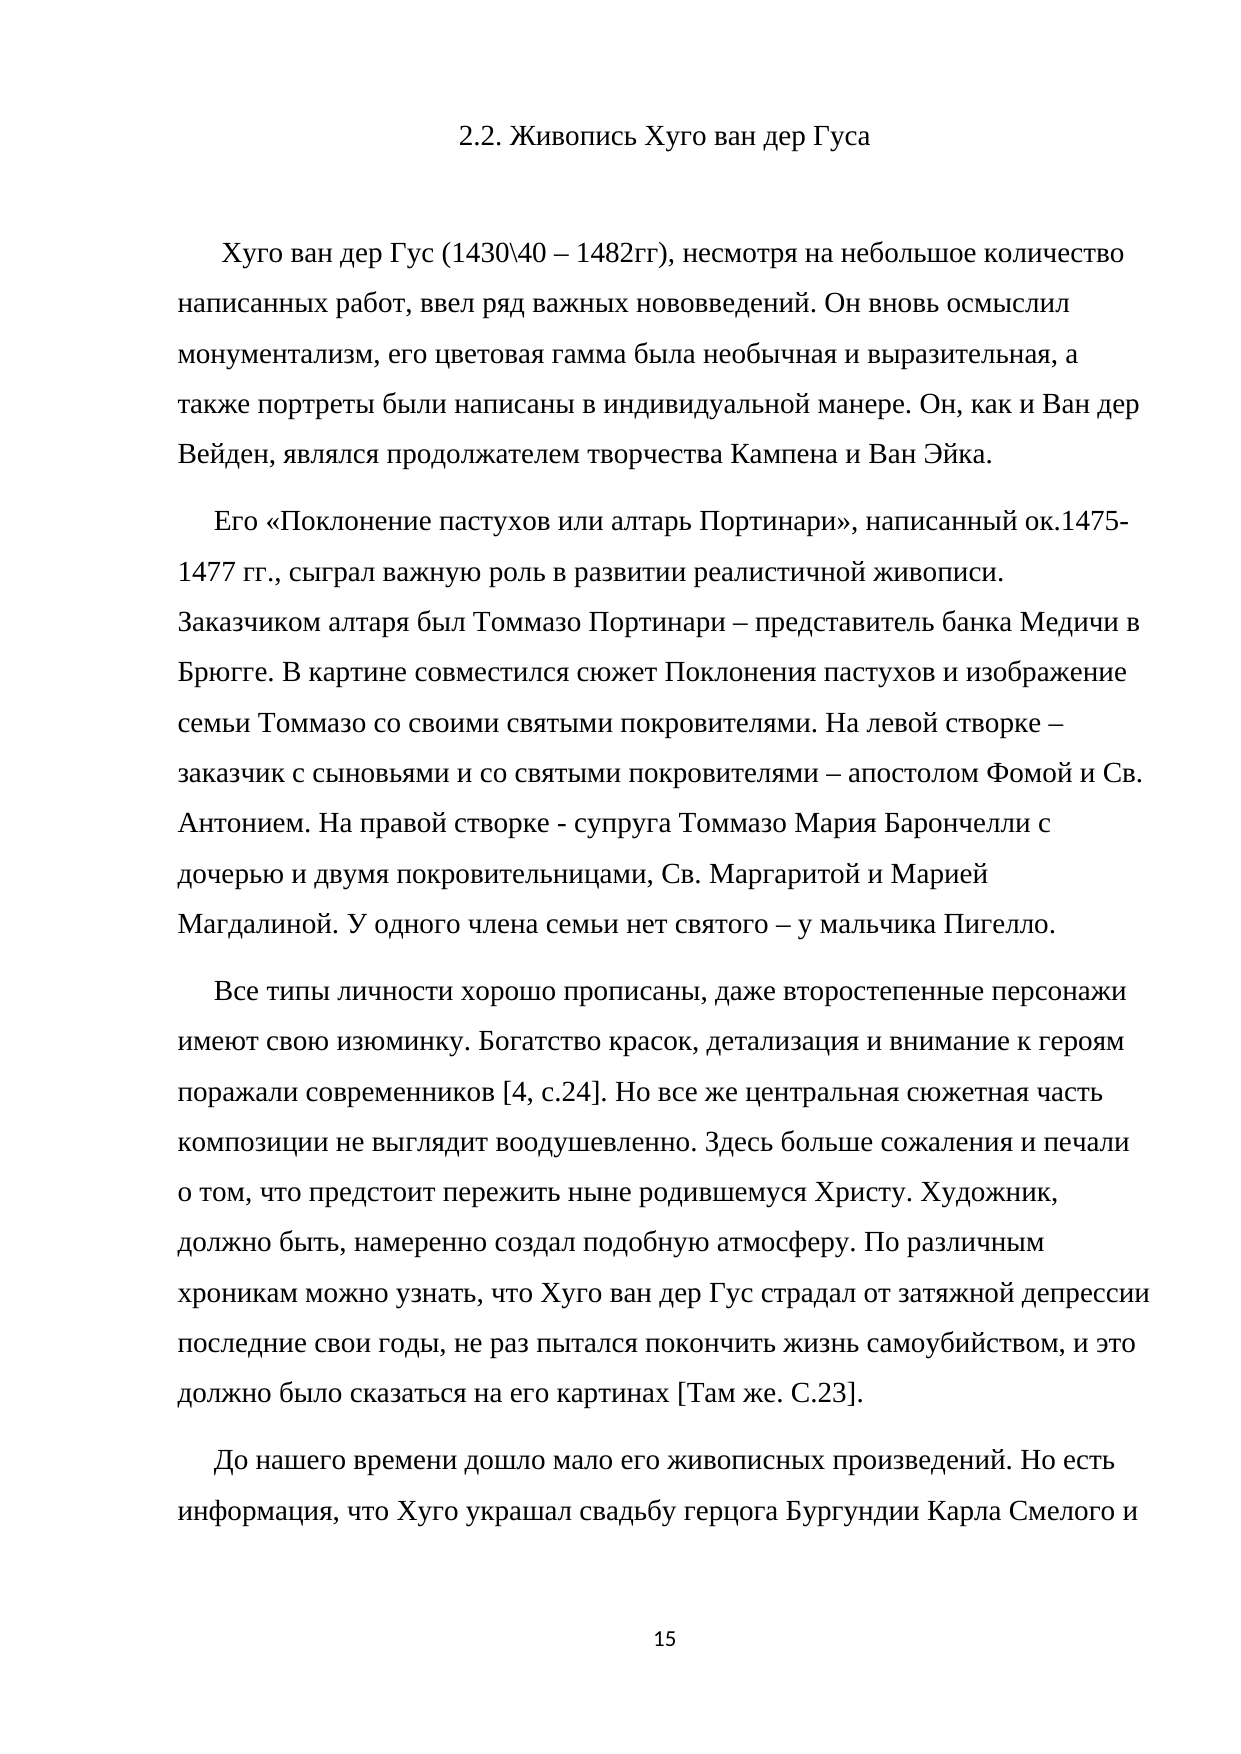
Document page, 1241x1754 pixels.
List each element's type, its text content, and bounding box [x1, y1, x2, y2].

text Все типы личности хорошо прописаны, даже второстепенные персонажи имеют свою изюминку. Богатство красок, детализация и внимание к героям поражали современников [4, c.24]. Но все же центральная сюжетная часть композиции не выглядит воодушевленно. Здесь больше сожаления и печали о том, что предстоит пережить ныне родившемуся Христу. Художник, должно быть, намеренно создал подобную атмосферу. По различным хроникам можно узнать, что Хуго ван дер Гус страдал от затяжной депрессии последние свои годы, не раз пытался покончить жизнь самоубийством, и это должно было сказаться на его картинах [Там же. С.23]. [177, 973, 1152, 1409]
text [177, 1442, 1152, 1526]
text Хуго ван дер Гус (1430\40 – 1482гг), несмотря на небольшое количество написанных работ, ввел ряд важных нововведений. Он вновь осмыслил монументализм, его цветовая гамма была необычная и выразительная, а также портреты были написаны в индивидуальной манере. Он, как и Ван дер Вейден, являлся продолжателем творчества Кампена и Ван Эйка. [177, 235, 1152, 470]
text 2.2. Живопись Хуго ван дер Гуса [177, 118, 1152, 152]
text Его «Поклонение пастухов или алтарь Портинари», написанный ок.1475-1477 гг., сыграл важную роль в развитии реалистичной живописи. Заказчиком алтаря был Томмазо Портинари – представитель банка Медичи в Брюгге. В картине совместился сюжет Поклонения пастухов и изображение семьи Томмазо со своими святыми покровителями. На левой створке – заказчик с сыновьями и со святыми покровителями – апостолом Фомой и Св. Антонием. На правой створке - супруга Томмазо Мария Барончелли с дочерью и двумя покровительницами, Св. Маргаритой и Марией Магдалиной. У одного члена семьи нет святого – у мальчика Пигелло. [177, 503, 1152, 939]
